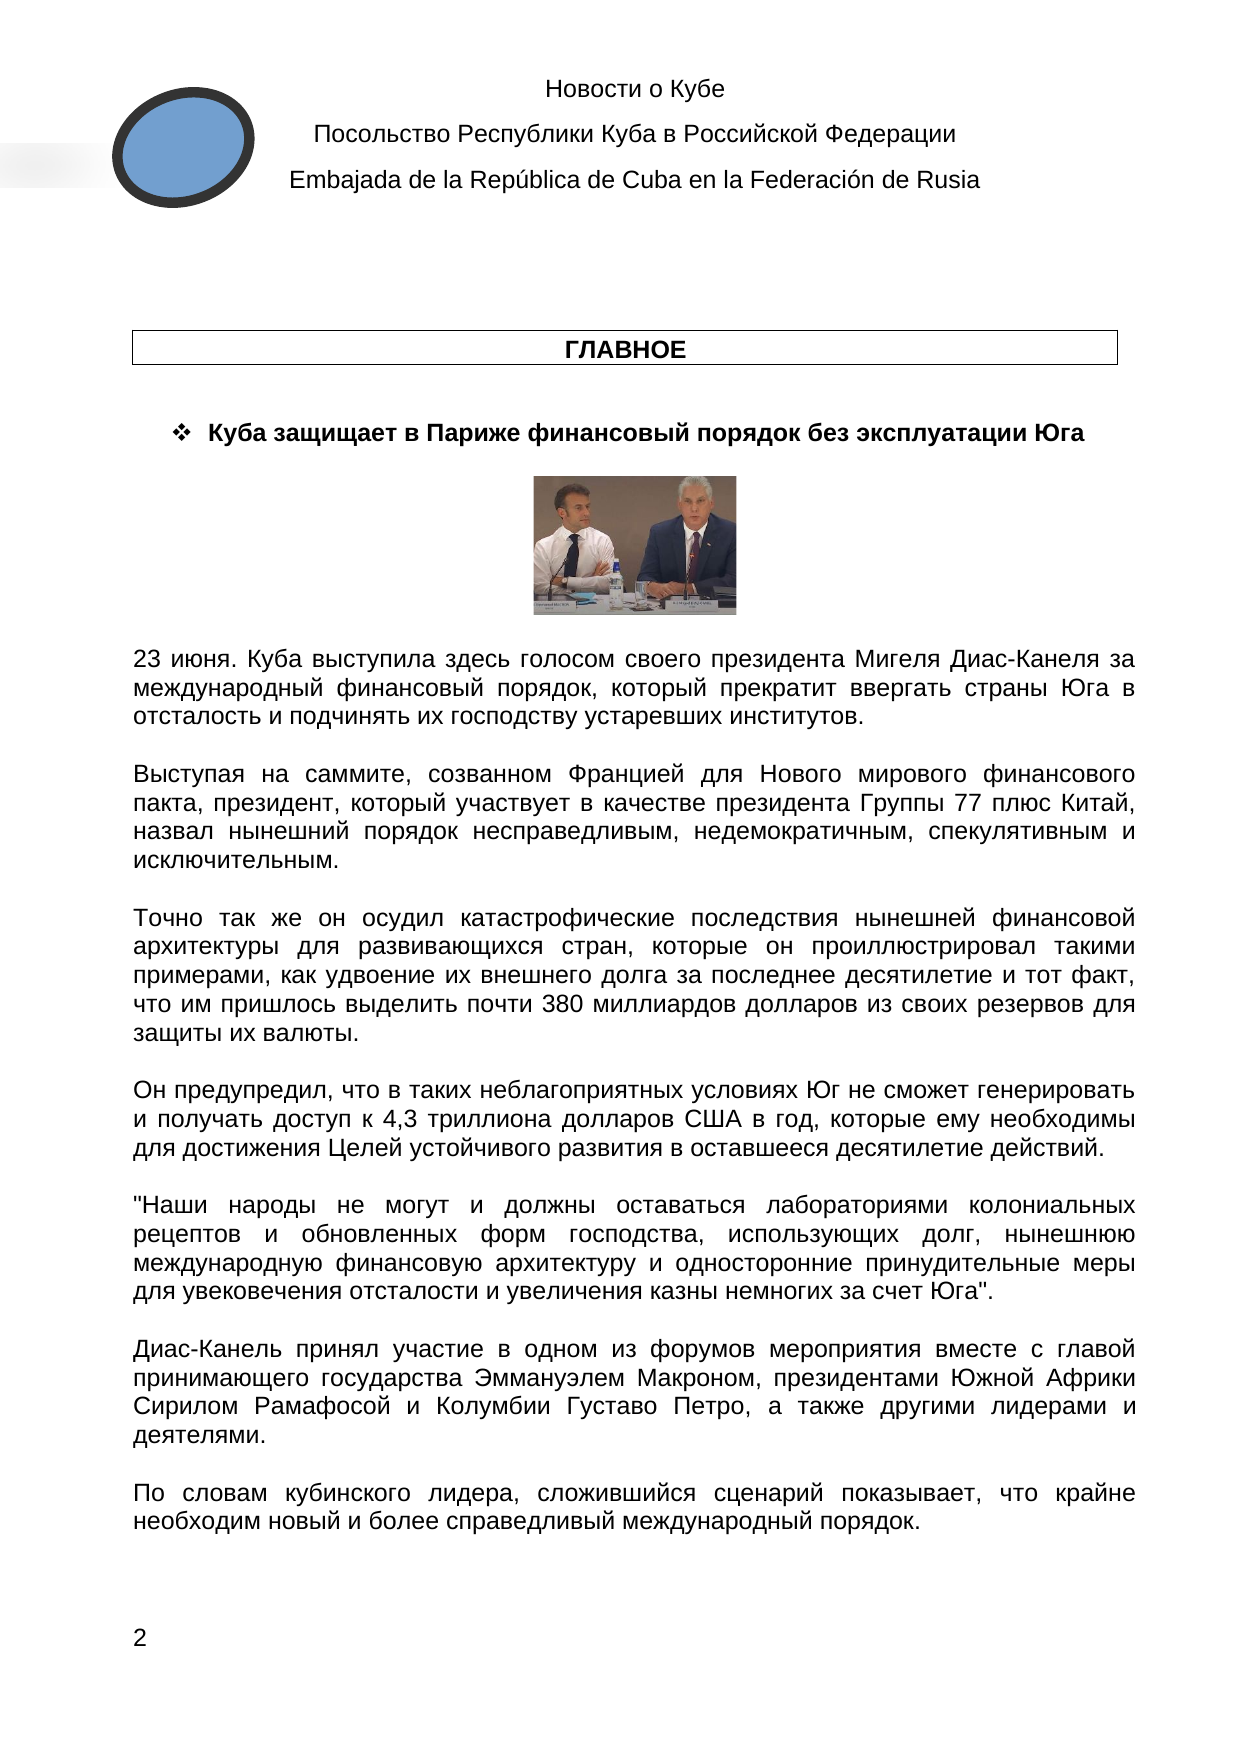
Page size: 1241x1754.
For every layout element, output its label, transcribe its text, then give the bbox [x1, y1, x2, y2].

text Выступая на саммите, созванном Францией для Нового мирового финансового пакта, президент, который участвует в качестве президента Группы 77 плюс Китай, назвал нынешний порядок несправедливым, недемократичным, спекулятивным и исключительным. [133, 759, 1137, 874]
table_header ГЛАВНОЕ [133, 331, 1117, 363]
text 23 июня. Куба выступила здесь голосом своего президента Мигеля Диас-Канеля за международный финансовый порядок, который прекратит ввергать страны Юга в отсталость и подчинять их господству устаревших институтов. [133, 644, 1137, 730]
text Точно так же он осудил катастрофические последствия нынешней финансовой архитектуры для развивающихся стран, которые он проиллюстрировал такими примерами, как удвоение их внешнего долга за последнее десятилетие и тот факт, что им пришлось выделить почти 380 миллиардов долларов из своих резервов для защиты их валюты. [133, 902, 1137, 1046]
text Он предупредил, что в таких неблагоприятных условиях Юг не сможет генерировать и получать доступ к 4,3 триллиона долларов США в год, которые ему необходимы для достижения Целей устойчивого развития в оставшееся десятилетие действий. [133, 1075, 1137, 1161]
picture [533, 476, 737, 615]
text По словам кубинского лидера, сложившийся сценарий показывает, что крайне необходим новый и более справедливый международный порядок. [133, 1477, 1137, 1535]
text Диас-Канель принял участие в одном из форумов мероприятия вместе с главой принимающего государства Эммануэлем Макроном, президентами Южной Африки Сирилом Рамафосой и Колумбии Густаво Петро, ​​а также другими лидерами и деятелями. [133, 1334, 1137, 1449]
subtitle Куба защищает в Париже финансовый порядок без эксплуатации Юга [170, 418, 1137, 447]
text "Наши народы не могут и должны оставаться лабораториями колониальных рецептов и обновленных форм господства, использующих долг, нынешнюю международную финансовую архитектуру и односторонние принудительные меры для увековечения отсталости и увеличения казны немногих за счет Юга". [133, 1190, 1137, 1305]
